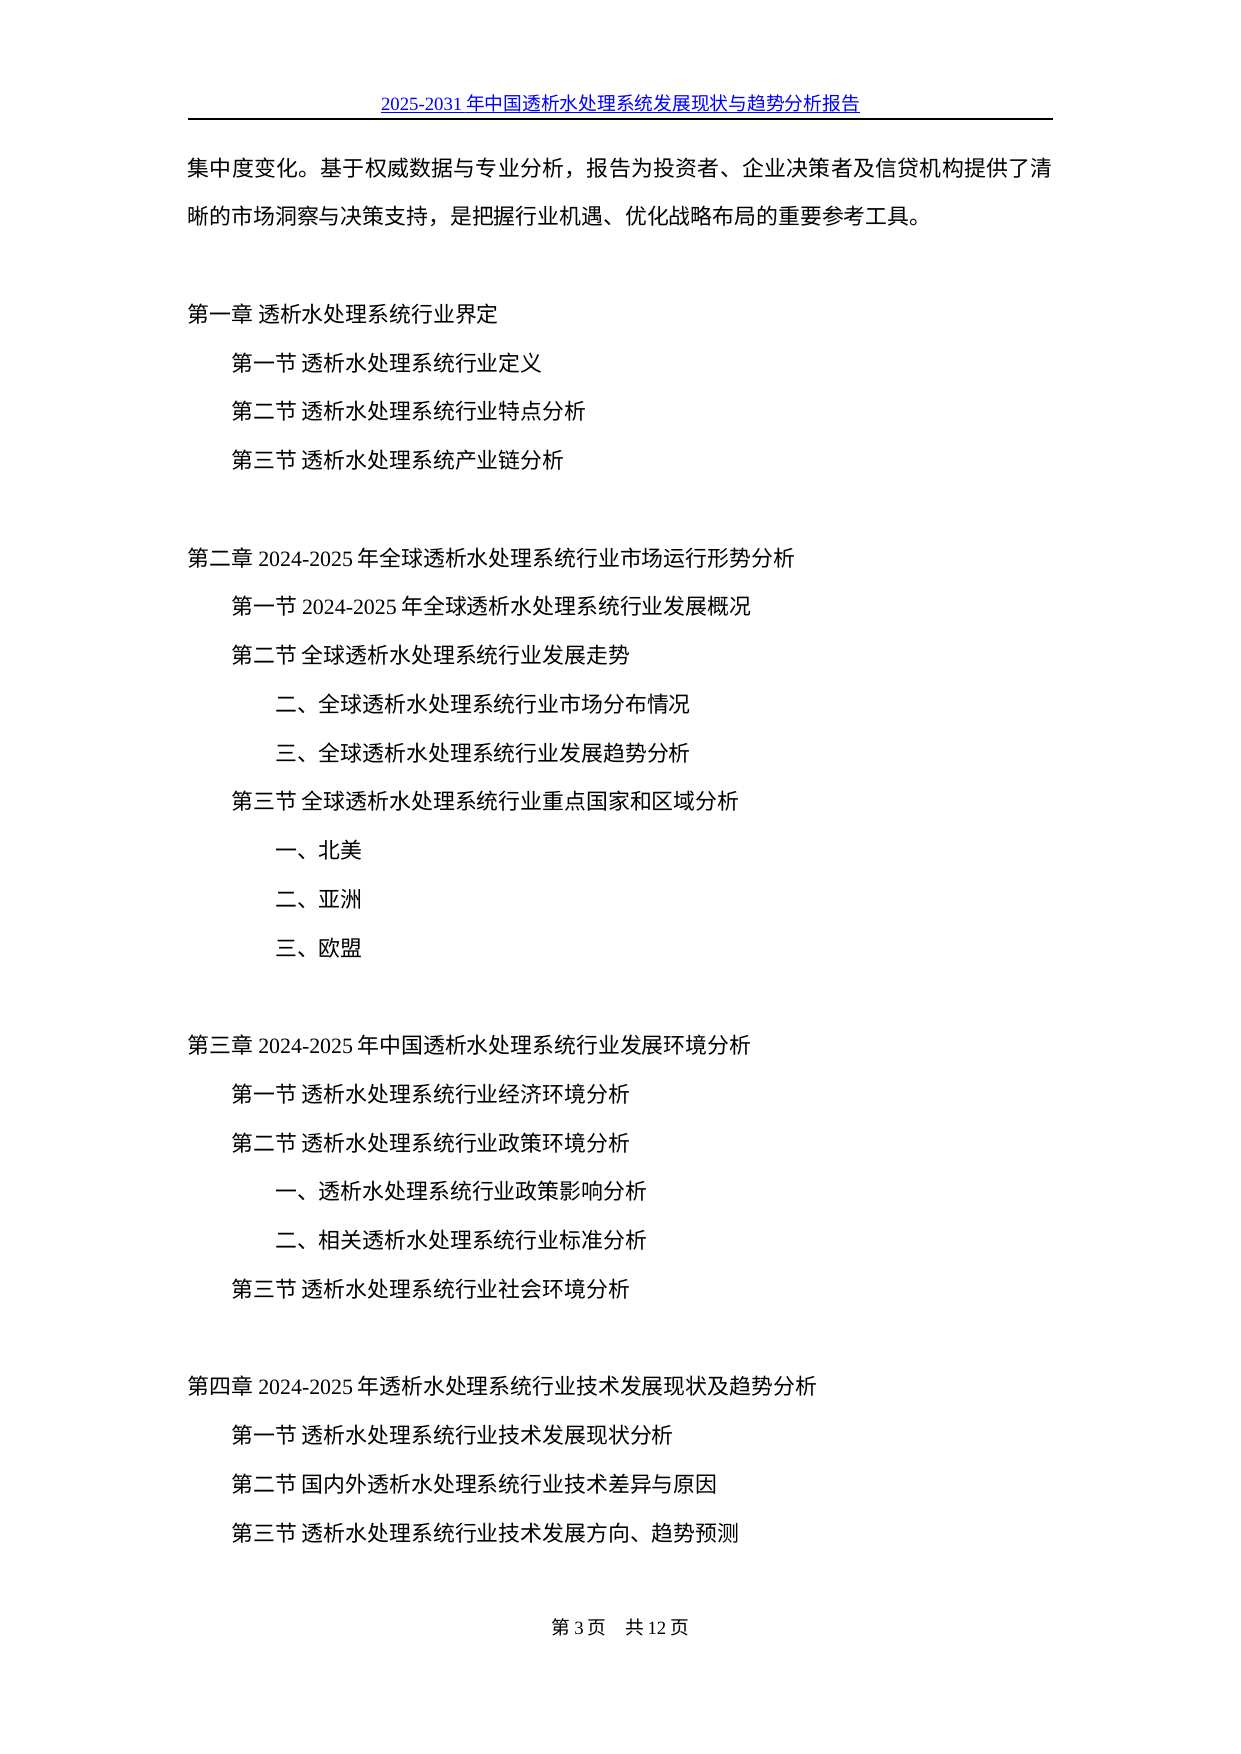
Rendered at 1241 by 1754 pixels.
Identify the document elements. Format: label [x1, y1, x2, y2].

text [187, 150, 1053, 1548]
